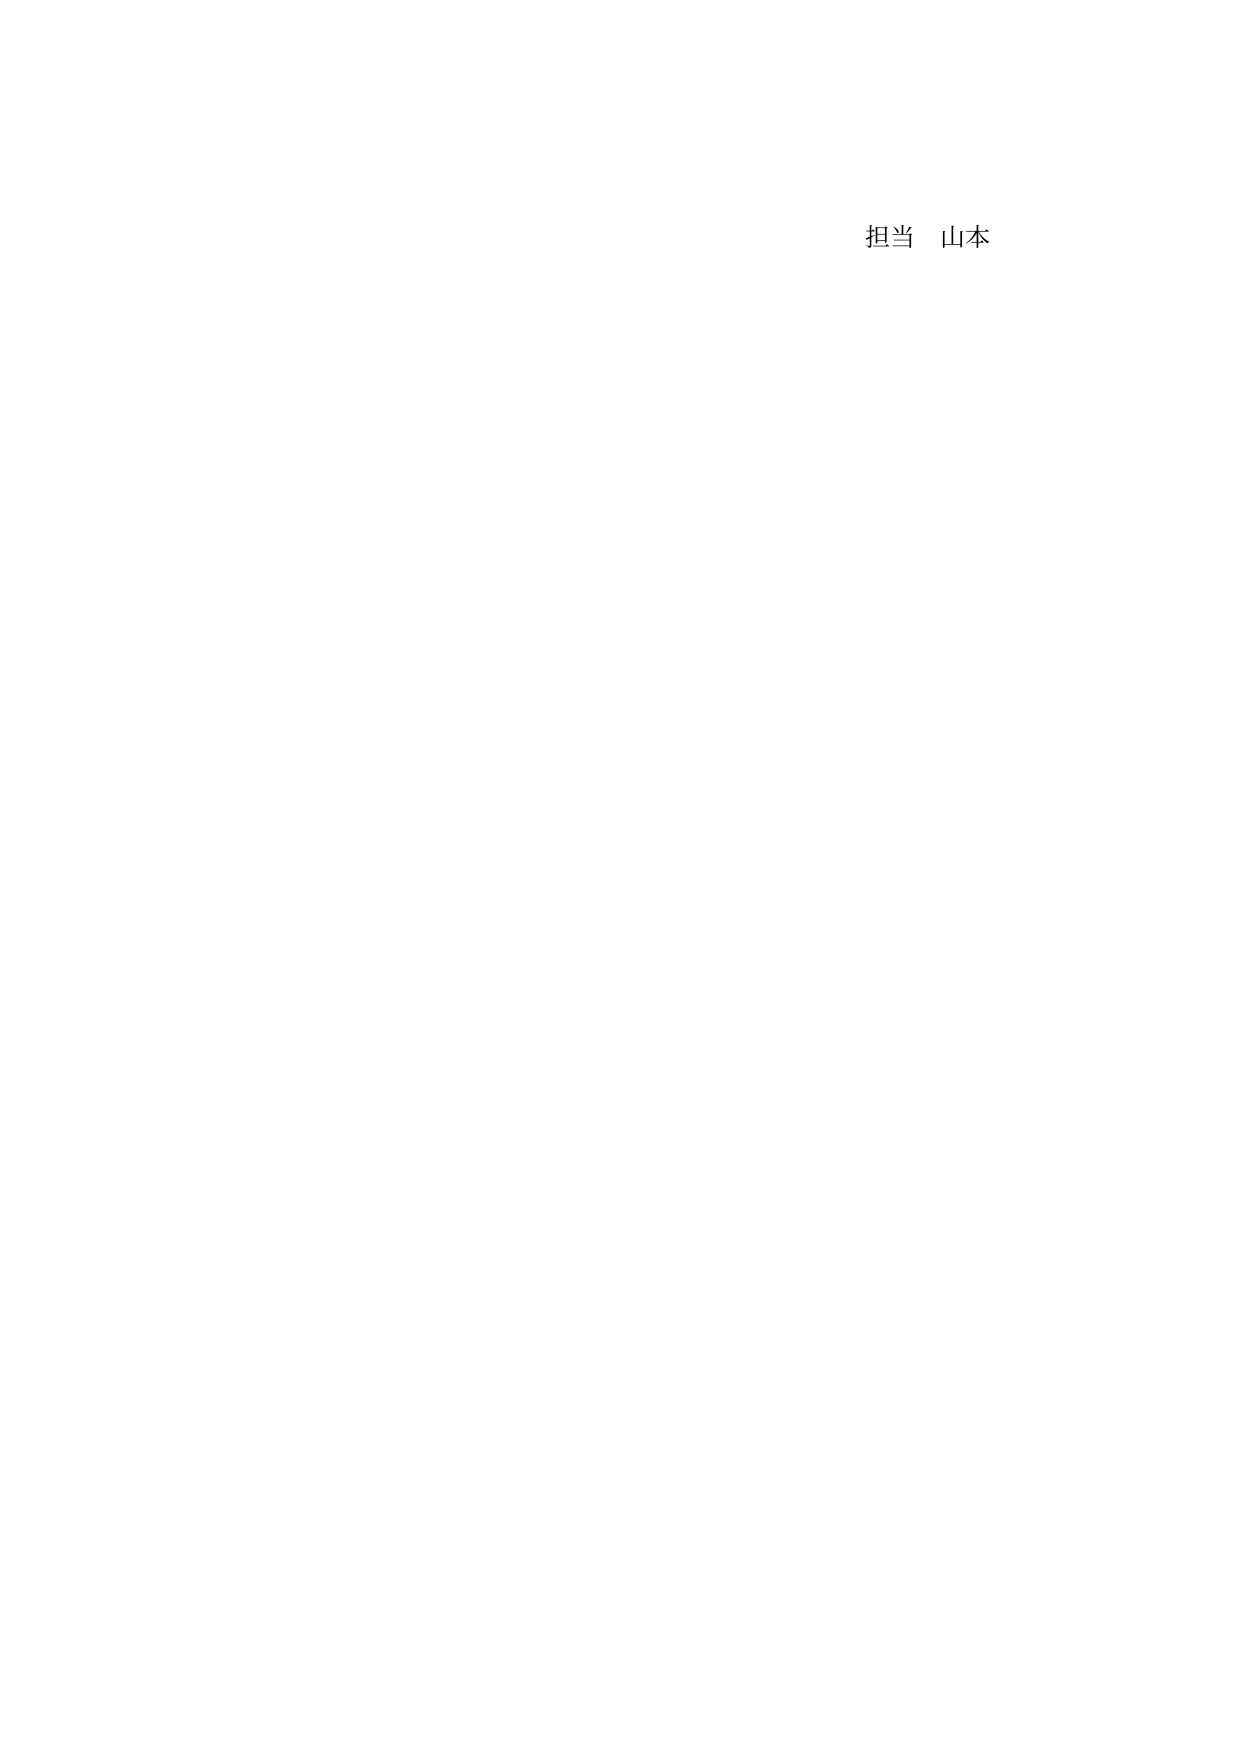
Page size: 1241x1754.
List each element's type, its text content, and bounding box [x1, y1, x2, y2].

text 担当 山本 [177, 217, 1063, 254]
